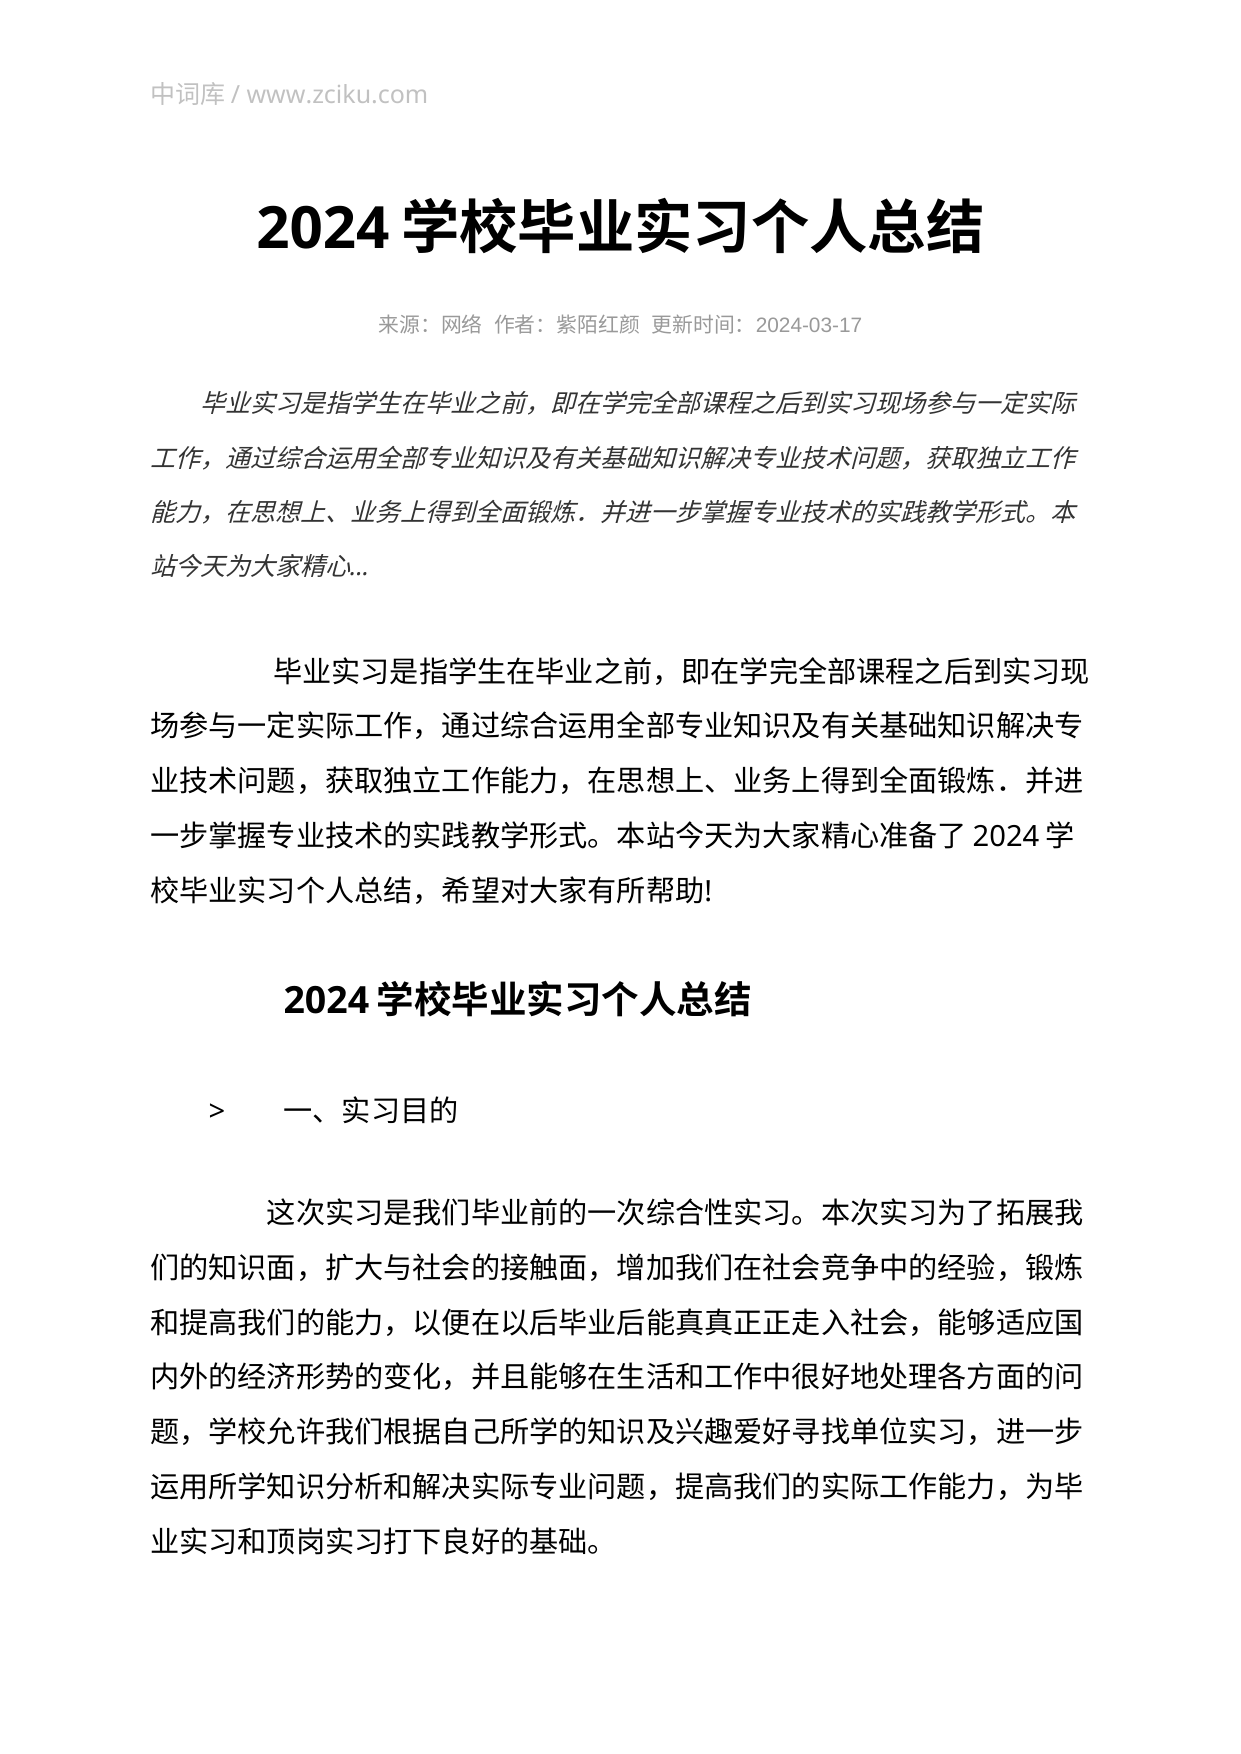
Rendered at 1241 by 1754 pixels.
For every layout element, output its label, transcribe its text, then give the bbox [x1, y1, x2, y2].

text 2024学校毕业实习个人总结 [150, 970, 1090, 1024]
text > 一、实习目的 [150, 1087, 1090, 1130]
text 毕业实习是指学生在毕业之前，即在学完全部课程之后到实习现场参与一定实际工作，通过综合运用全部专业知识及有关基础知识解决专业技术问题，获取独立工作能力，在思想上、业务上得到全面锻炼．并进一步掌握专业技术的实践教学形式。本站今天为大家精心... [150, 384, 1090, 583]
text 这次实习是我们毕业前的一次综合性实习。本次实习为了拓展我们的知识面，扩大与社会的接触面，增加我们在社会竞争中的经验，锻炼和提高我们的能力，以便在以后毕业后能真真正正走入社会，能够适应国内外的经济形势的变化，并且能够在生活和工作中很好地处理各方面的问题，学校允许我们根据自己所学的知识及兴趣爱好寻找单位实习，进一步运用所学知识分析和解决实际专业问题，提高我们的实际工作能力，为毕业实习和顶岗实习打下良好的基础。 [150, 1189, 1090, 1561]
subtitle 2024学校毕业实习个人总结 [150, 181, 1090, 266]
text 来源：网络 作者：紫陌红颜 更新时间：2024-03-17 [150, 313, 1090, 337]
text 毕业实习是指学生在毕业之前，即在学完全部课程之后到实习现场参与一定实际工作，通过综合运用全部专业知识及有关基础知识解决专业技术问题，获取独立工作能力，在思想上、业务上得到全面锻炼．并进一步掌握专业技术的实践教学形式。本站今天为大家精心准备了2024学校毕业实习个人总结，希望对大家有所帮助! [150, 648, 1090, 910]
